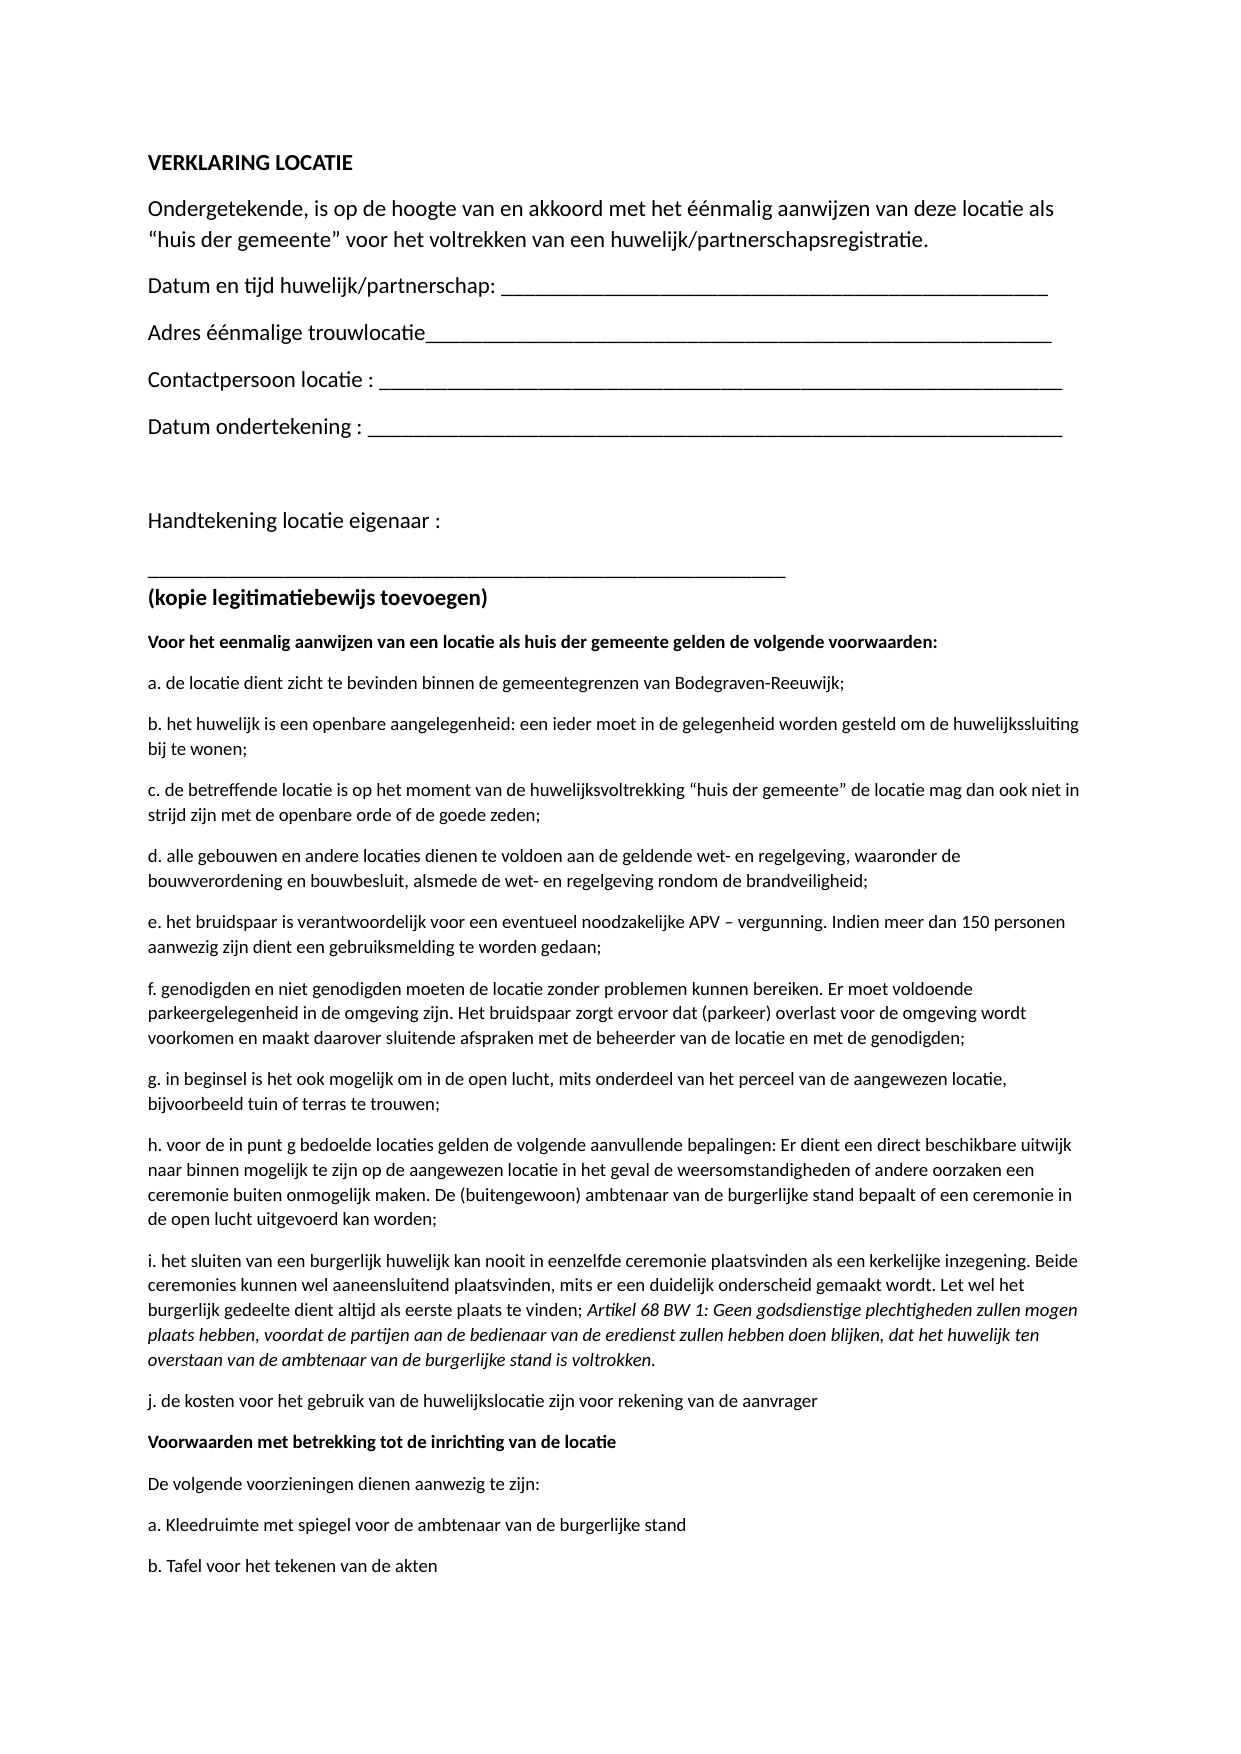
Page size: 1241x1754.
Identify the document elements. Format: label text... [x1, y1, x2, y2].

text c. de betreffende locatie is op het moment van de huwelijksvoltrekking “huis der gemeente” de locatie mag dan ook niet in strijd zijn met de openbare orde of de goede zeden; [148, 779, 1093, 826]
text Handtekening locatie eigenaar : [148, 506, 1093, 534]
text Adres éénmalige trouwlocatie_______________________________________________________ [148, 318, 1093, 346]
text f. genodigden en niet genodigden moeten de locatie zonder problemen kunnen bereiken. Er moet voldoende parkeergelegenheid in de omgeving zijn. Het bruidspaar zorgt ervoor dat (parkeer) overlast voor de omgeving wordt voorkomen en maakt daarover sluitende afspraken met de beheerder van de locatie en met de genodigden; [148, 977, 1093, 1049]
text b. het huwelijk is een openbare aangelegenheid: een ieder moet in de gelegenheid worden gesteld om de huwelijkssluiting bij te wonen; [148, 713, 1093, 760]
text Contactpersoon locatie : ____________________________________________________________ [148, 365, 1093, 393]
text b. Tafel voor het tekenen van de akten [148, 1554, 1093, 1577]
text Ondergetekende, is op de hoogte van en akkoord met het éénmalig aanwijzen van deze locatie als “huis der gemeente” voor het voltrekken van een huwelijk/partnerschapsregistratie. [148, 194, 1093, 253]
text i. het sluiten van een burgerlijk huwelijk kan nooit in eenzelfde ceremonie plaatsvinden als een kerkelijke inzegening. Beide ceremonies kunnen wel aaneensluitend plaatsvinden, mits er een duidelijk onderscheid gemaakt wordt. Let wel het burgerlijk gedeelte dient altijd als eerste plaats te vinden; Artikel 68 BW 1: Geen godsdienstige plechtigheden zullen mogen plaats hebben, voordat de partijen aan de bedienaar van de eredienst zullen hebben doen blijken, dat het huwelijk ten overstaan van de ambtenaar van de burgerlijke stand is voltrokken. [148, 1249, 1093, 1371]
text a. Kleedruimte met spiegel voor de ambtenaar van de burgerlijke stand [148, 1513, 1093, 1536]
text VERKLARING LOCATIE [148, 148, 1093, 176]
text Datum en tijd huwelijk/partnerschap: ________________________________________________ [148, 272, 1093, 299]
text Datum ondertekening : _____________________________________________________________ [148, 412, 1093, 440]
text ________________________________________________________ (kopie legitimatiebewijs toevoegen) [148, 553, 1093, 611]
text Voorwaarden met betrekking tot de inrichting van de locatie [148, 1430, 1093, 1453]
text a. de locatie dient zicht te bevinden binnen de gemeentegrenzen van Bodegraven-Reeuwijk; [148, 671, 1093, 694]
text j. de kosten voor het gebruik van de huwelijkslocatie zijn voor rekening van de aanvrager [148, 1389, 1093, 1412]
text h. voor de in punt g bedoelde locaties gelden de volgende aanvullende bepalingen: Er dient een direct beschikbare uitwijk naar binnen mogelijk te zijn op de aangewezen locatie in het geval de weersomstandigheden of andere oorzaken een ceremonie buiten onmogelijk maken. De (buitengewoon) ambtenaar van de burgerlijke stand bepaalt of een ceremonie in de open lucht uitgevoerd kan worden; [148, 1133, 1093, 1231]
text d. alle gebouwen en andere locaties dienen te voldoen aan de geldende wet- en regelgeving, waaronder de bouwverordening en bouwbesluit, alsmede de wet- en regelgeving rondom de brandveiligheid; [148, 845, 1093, 892]
text e. het bruidspaar is verantwoordelijk voor een eventueel noodzakelijke APV – vergunning. Indien meer dan 150 personen aanwezig zijn dient een gebruiksmelding te worden gedaan; [148, 911, 1093, 958]
text De volgende voorzieningen dienen aanwezig te zijn: [148, 1472, 1093, 1495]
text g. in beginsel is het ook mogelijk om in de open lucht, mits onderdeel van het perceel van de aangewezen locatie, bijvoorbeeld tuin of terras te trouwen; [148, 1067, 1093, 1115]
text Voor het eenmalig aanwijzen van een locatie als huis der gemeente gelden de volgende voorwaarden: [148, 630, 1093, 653]
